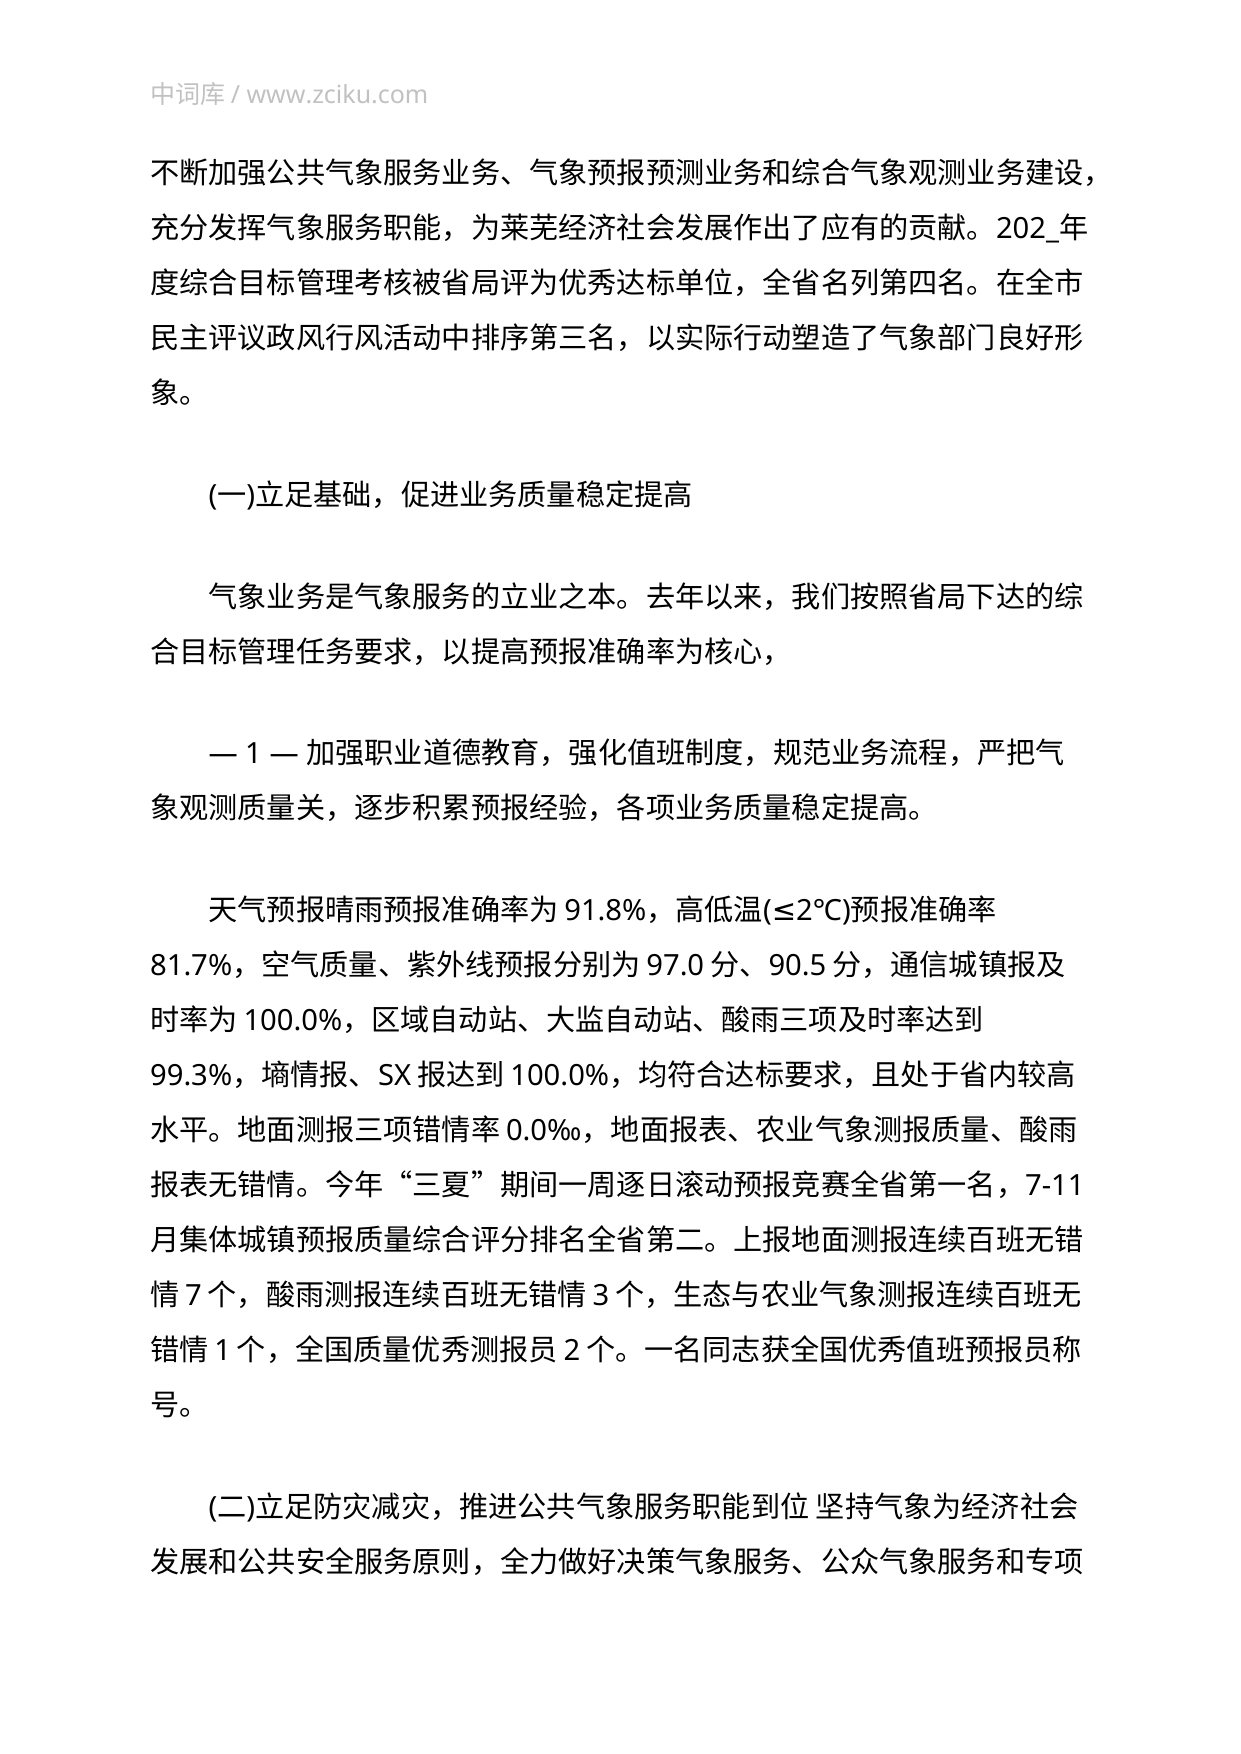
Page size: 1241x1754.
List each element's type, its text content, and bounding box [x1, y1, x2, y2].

text 天气预报晴雨预报准确率为91.8%，高低温(≤2℃)预报准确率81.7%，空气质量、紫外线预报分别为97.0分、90.5分，通信城镇报及时率为100.0%，区域自动站、大监自动站、酸雨三项及时率达到99.3%，墒情报、SX报达到100.0%，均符合达标要求，且处于省内较高水平。地面测报三项错情率0.0‰，地面报表、农业气象测报质量、酸雨报表无错情。今年“三夏”期间一周逐日滚动预报竞赛全省第一名，7-11月集体城镇预报质量综合评分排名全省第二。上报地面测报连续百班无错情7个，酸雨测报连续百班无错情3个，生态与农业气象测报连续百班无错情1个，全国质量优秀测报员2个。一名同志获全国优秀值班预报员称号。 [150, 887, 1090, 1424]
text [150, 150, 1090, 412]
text 气象业务是气象服务的立业之本。去年以来，我们按照省局下达的综合目标管理任务要求，以提高预报准确率为核心， [150, 573, 1090, 671]
text — 1 — 加强职业道德教育，强化值班制度，规范业务流程，严把气象观测质量关，逐步积累预报经验，各项业务质量稳定提高。 [150, 730, 1090, 827]
text (一)立足基础，促进业务质量稳定提高 [150, 471, 1090, 514]
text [150, 1483, 1090, 1581]
